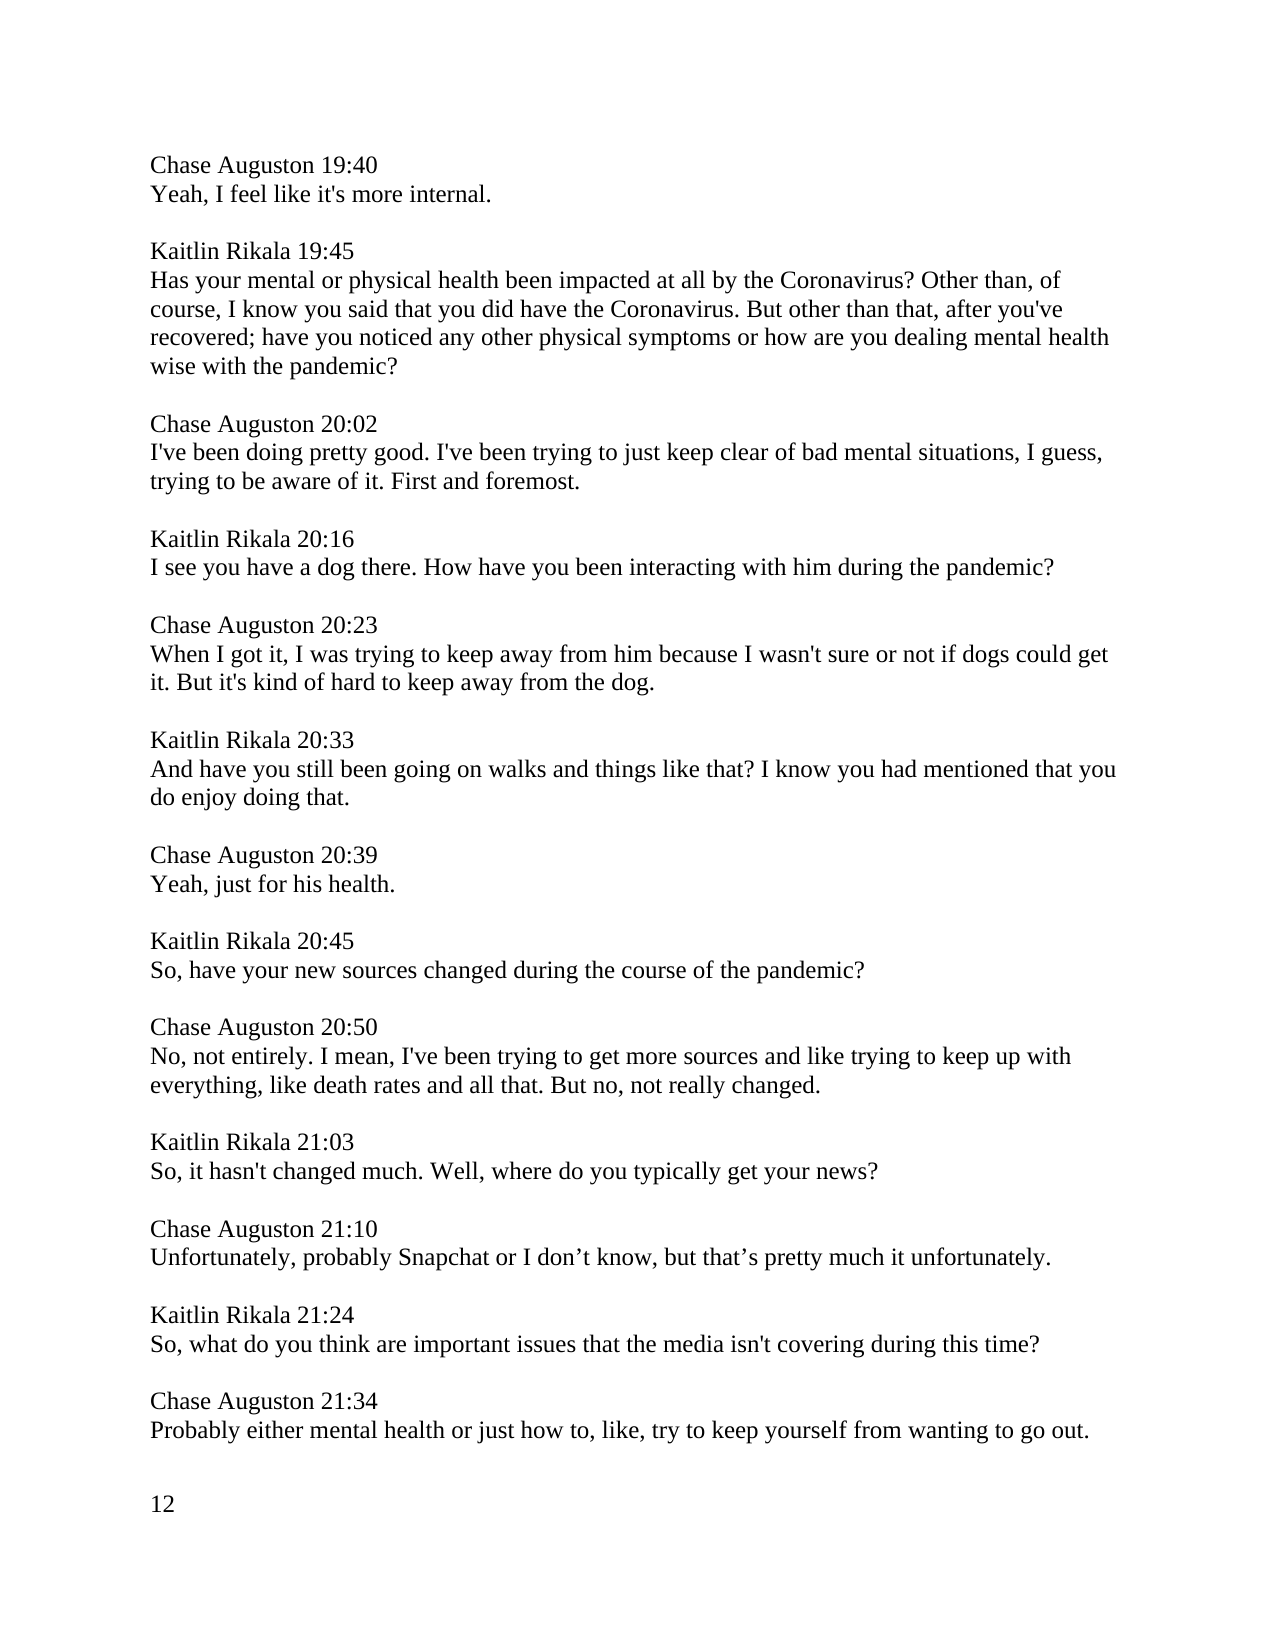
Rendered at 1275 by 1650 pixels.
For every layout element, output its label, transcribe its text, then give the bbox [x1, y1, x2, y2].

text Yeah, I feel like it's more internal. [150, 179, 1125, 207]
text Chase Auguston 20:39 [150, 840, 1125, 869]
text Unfortunately, probably Snapchat or I don’t know, but that’s pretty much it unfortunately. [150, 1242, 1125, 1271]
text Kaitlin Rikala 20:16 [150, 524, 1125, 552]
text Chase Auguston 19:40 [150, 150, 1125, 179]
text Kaitlin Rikala 20:33 [150, 725, 1125, 754]
text Yeah, just for his health. [150, 869, 1125, 897]
text Chase Auguston 21:34 [150, 1386, 1125, 1415]
text Kaitlin Rikala 21:03 [150, 1127, 1125, 1156]
text When I got it, I was trying to keep away from him because I wasn't sure or not if dogs could get it. But it's kind of hard to keep away from the dog. [150, 639, 1125, 696]
text Kaitlin Rikala 20:45 [150, 926, 1125, 955]
text Chase Auguston 20:50 [150, 1012, 1125, 1041]
text I've been doing pretty good. I've been trying to just keep clear of bad mental situations, I guess, trying to be aware of it. First and foremost. [150, 437, 1125, 495]
text I see you have a dog there. How have you been interacting with him during the pandemic? [150, 552, 1125, 581]
text Kaitlin Rikala 19:45 [150, 236, 1125, 265]
text Has your mental or physical health been impacted at all by the Coronavirus? Other than, of course, I know you said that you did have the Coronavirus. But other than that, after you've recovered; have you noticed any other physical symptoms or how are you dealing mental health wise with the pandemic? [150, 265, 1125, 380]
text Kaitlin Rikala 21:24 [150, 1300, 1125, 1329]
text So, what do you think are important issues that the media isn't covering during this time? [150, 1329, 1125, 1357]
text So, have your new sources changed during the course of the pandemic? [150, 955, 1125, 984]
text Probably either mental health or just how to, like, try to keep yourself from wanting to go out. [150, 1415, 1125, 1444]
text And have you still been going on walks and things like that? I know you had mentioned that you do enjoy doing that. [150, 754, 1125, 811]
text Chase Auguston 20:23 [150, 610, 1125, 639]
text Chase Auguston 21:10 [150, 1214, 1125, 1242]
text Chase Auguston 20:02 [150, 409, 1125, 437]
text No, not entirely. I mean, I've been trying to get more sources and like trying to keep up with everything, like death rates and all that. But no, not really changed. [150, 1041, 1125, 1099]
text So, it hasn't changed much. Well, where do you typically get your news? [150, 1156, 1125, 1185]
